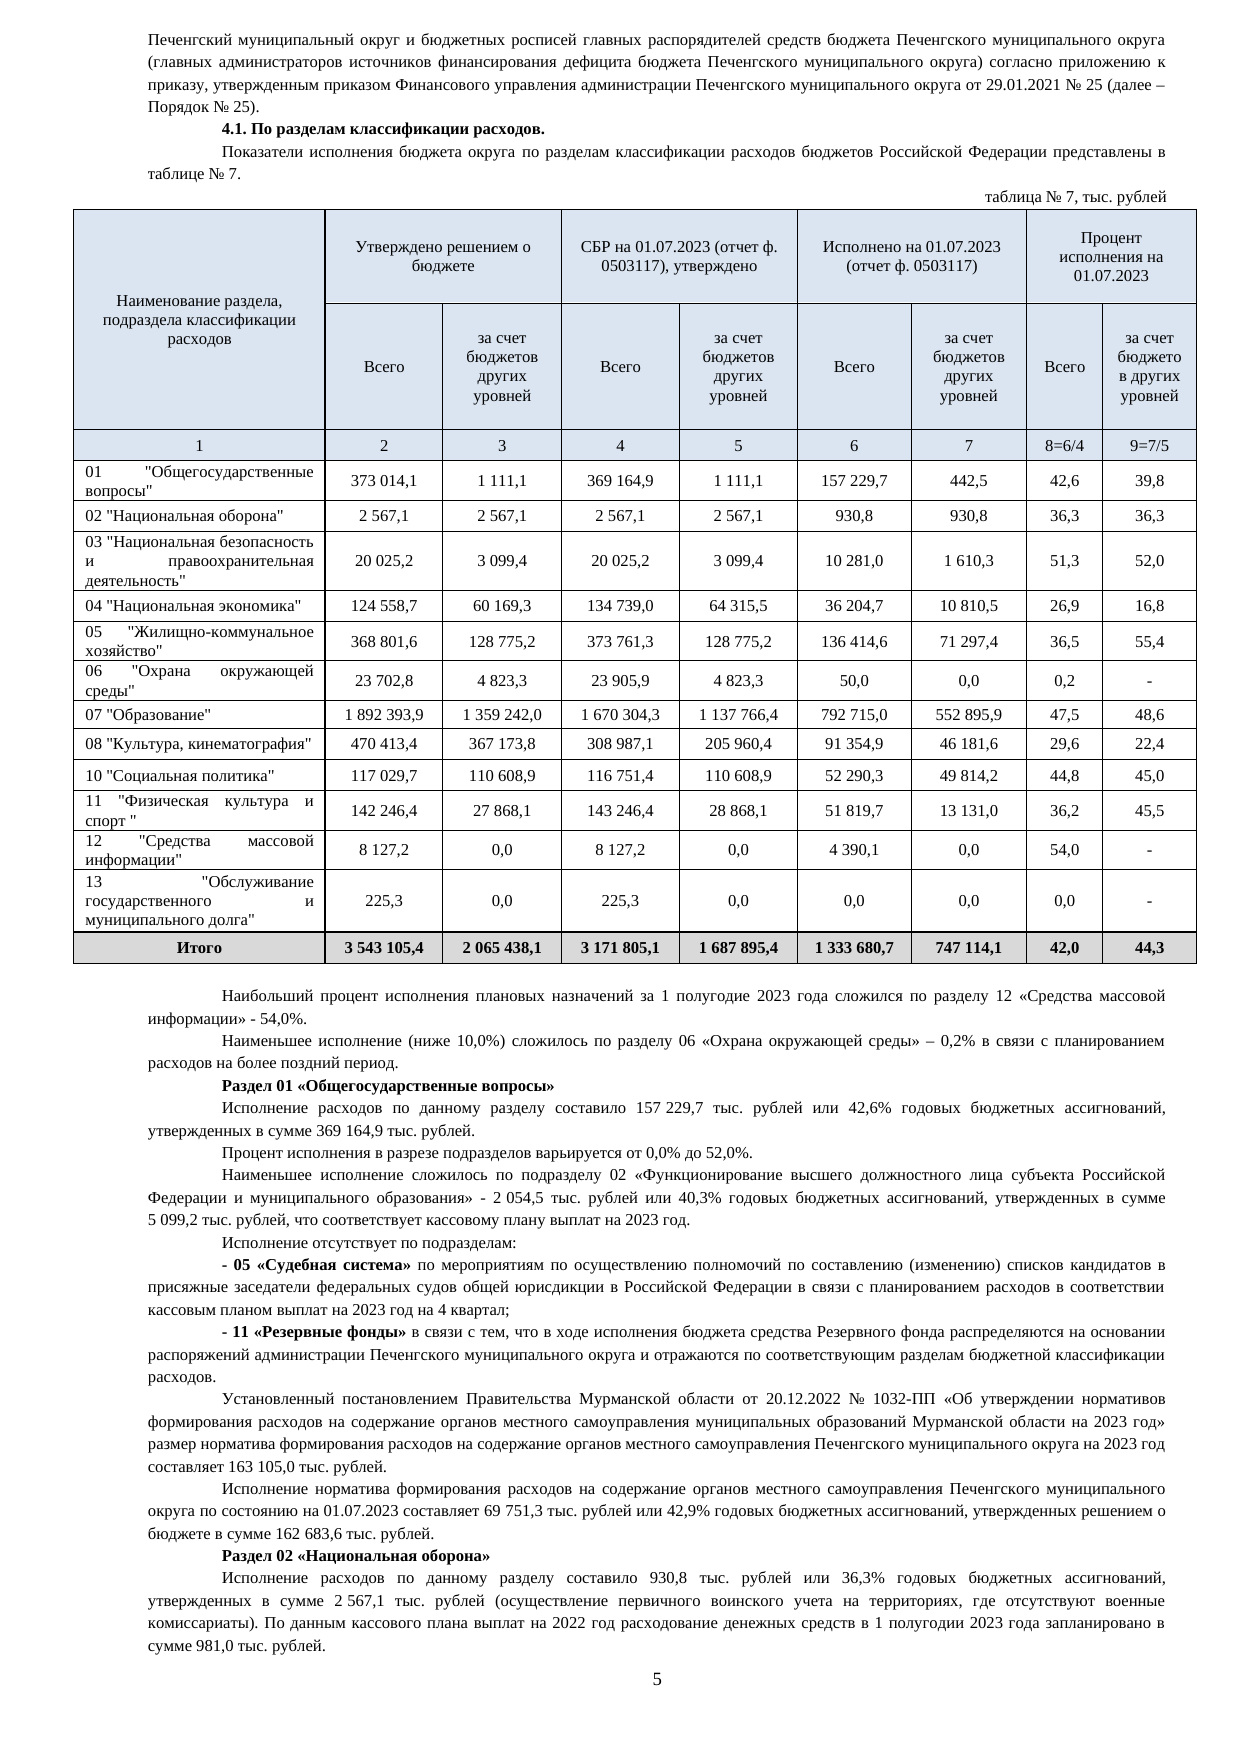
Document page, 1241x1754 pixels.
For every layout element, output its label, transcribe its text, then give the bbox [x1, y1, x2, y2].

text Исполнение расходов по данному разделу составило 157 229,7 тыс. рублей или 42,6% годовых бюджетных ассигнований, утвержденных в сумме 369 164,9 тыс. рублей. [148, 1098, 1167, 1139]
table_cell 50,0 [798, 661, 911, 699]
table_cell 20 025,2 [562, 532, 679, 589]
table_cell 4 823,3 [443, 661, 561, 699]
table_cell 42,0 [1027, 933, 1102, 963]
table_cell 13 "Обслуживание государственного и муниципального долга" [74, 870, 324, 931]
table_cell 205 960,4 [680, 729, 797, 759]
table_cell 03 "Национальная безопасность и правоохранительная деятельность" [74, 532, 324, 589]
table_cell 36,2 [1027, 791, 1102, 829]
table_cell 0,0 [912, 661, 1026, 699]
table_cell 54,0 [1027, 831, 1102, 869]
table_cell 930,8 [912, 501, 1026, 531]
table_cell 36,3 [1027, 501, 1102, 531]
table_cell 143 246,4 [562, 791, 679, 829]
table_cell 51 819,7 [798, 791, 911, 829]
table_cell 52 290,3 [798, 760, 911, 790]
table_cell 23 905,9 [562, 661, 679, 699]
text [148, 29, 1167, 116]
table_cell 3 543 105,4 [326, 933, 442, 963]
table_cell 367 173,8 [443, 729, 561, 759]
table_cell 8=6/4 [1027, 430, 1102, 460]
table_cell 6 [798, 430, 911, 460]
table_cell - [1103, 870, 1196, 931]
table_cell 157 229,7 [798, 461, 911, 500]
table_cell 3 099,4 [680, 532, 797, 589]
table_cell 51,3 [1027, 532, 1102, 589]
table_cell 792 715,0 [798, 701, 911, 728]
table_header Исполнено на 01.07.2023 (отчет ф. 0503117) [798, 210, 1026, 302]
table_cell 0,0 [798, 870, 911, 931]
table_cell 3 [443, 430, 561, 460]
table_cell 373 014,1 [326, 461, 442, 500]
table_cell 225,3 [562, 870, 679, 931]
text Исполнение норматива формирования расходов на содержание органов местного самоуправления Печенгского муниципального округа по состоянию на 01.07.2023 составляет 69 751,3 тыс. рублей или 42,9% годовых бюджетных ассигнований, утвержденных решением о бюджете в сумме 162 683,6 тыс. рублей. [148, 1479, 1167, 1543]
table_cell 3 099,4 [443, 532, 561, 589]
table_cell - [1103, 831, 1196, 869]
table_cell 49 814,2 [912, 760, 1026, 790]
table_cell 28 868,1 [680, 791, 797, 829]
table_cell 36 204,7 [798, 591, 911, 621]
table_cell 136 414,6 [798, 622, 911, 660]
table_cell 64 315,5 [680, 591, 797, 621]
table_cell 44,8 [1027, 760, 1102, 790]
text Процент исполнения в разрезе подразделов варьируется от 0,0% до 52,0%. [148, 1143, 1167, 1162]
table_cell 1 111,1 [680, 461, 797, 500]
text Раздел 01 «Общегосударственные вопросы» [148, 1076, 1167, 1095]
table_cell 8 127,2 [326, 831, 442, 869]
text Наименьшее исполнение (ниже 10,0%) сложилось по разделу 06 «Охрана окружающей среды» – 0,2% в связи с планированием расходов на более поздний период. [148, 1031, 1167, 1072]
table_cell 22,4 [1103, 729, 1196, 759]
table_cell - [1103, 661, 1196, 699]
table_cell 10 281,0 [798, 532, 911, 589]
table_cell 5 [680, 430, 797, 460]
table_cell 0,0 [912, 831, 1026, 869]
text Исполнение отсутствует по подразделам: [148, 1232, 1167, 1252]
table_cell 29,6 [1027, 729, 1102, 759]
table_cell 1 333 680,7 [798, 933, 911, 963]
table_header Утверждено решением о бюджете [326, 210, 561, 302]
table_cell 52,0 [1103, 532, 1196, 589]
table_cell 4 823,3 [680, 661, 797, 699]
text таблица № 7, тыс. рублей [148, 186, 1167, 206]
text Наибольший процент исполнения плановых назначений за 1 полугодие 2023 года сложился по разделу 12 «Средства массовой информации» - 54,0%. [148, 986, 1167, 1028]
table_cell 134 739,0 [562, 591, 679, 621]
table_cell 9=7/5 [1103, 430, 1196, 460]
table_cell 1 687 895,4 [680, 933, 797, 963]
table_cell 116 751,4 [562, 760, 679, 790]
text Исполнение расходов по данному разделу составило 930,8 тыс. рублей или 36,3% годовых бюджетных ассигнований, утвержденных в сумме 2 567,1 тыс. рублей (осуществление первичного воинского учета на территориях, где отсутствуют военные комиссариаты). По данным кассового плана выплат на 2022 год расходование денежных средств в 1 полугодии 2023 года запланировано в сумме 981,0 тыс. рублей. [148, 1568, 1167, 1655]
table_cell 470 413,4 [326, 729, 442, 759]
table_cell 368 801,6 [326, 622, 442, 660]
table_cell 2 [326, 430, 442, 460]
table_cell 0,0 [680, 831, 797, 869]
table_cell 12 "Средства массовой информации" [74, 831, 324, 869]
table_cell 7 [912, 430, 1026, 460]
table_cell 1 111,1 [443, 461, 561, 500]
table_cell 39,8 [1103, 461, 1196, 500]
table_cell 06 "Охрана окружающей среды" [74, 661, 324, 699]
table_cell 0,0 [443, 831, 561, 869]
table_cell 1 [74, 430, 324, 460]
table_cell Всего [562, 304, 679, 429]
table_cell 747 114,1 [912, 933, 1026, 963]
table_cell 2 065 438,1 [443, 933, 561, 963]
table_cell 45,5 [1103, 791, 1196, 829]
table_header Процент исполнения на 01.07.2023 [1027, 210, 1196, 302]
table_cell 110 608,9 [680, 760, 797, 790]
text Показатели исполнения бюджета округа по разделам классификации расходов бюджетов Российской Федерации представлены в таблице № 7. [148, 142, 1167, 183]
table_cell 110 608,9 [443, 760, 561, 790]
table_cell 08 "Культура, кинематография" [74, 729, 324, 759]
table_cell 47,5 [1027, 701, 1102, 728]
table_cell 1 610,3 [912, 532, 1026, 589]
table_cell 0,0 [443, 870, 561, 931]
table_cell 1 137 766,4 [680, 701, 797, 728]
table_cell 442,5 [912, 461, 1026, 500]
table_cell 0,0 [680, 870, 797, 931]
table_cell 373 761,3 [562, 622, 679, 660]
table_cell 1 359 242,0 [443, 701, 561, 728]
table_cell за счет бюджетов других уровней [443, 304, 561, 429]
table_cell 2 567,1 [680, 501, 797, 531]
table_header Наименование раздела, подраздела классификации расходов [74, 210, 324, 429]
table_cell 10 810,5 [912, 591, 1026, 621]
table_cell 128 775,2 [680, 622, 797, 660]
table_cell 0,0 [1027, 870, 1102, 931]
table_cell 2 567,1 [326, 501, 442, 531]
table_cell за счет бюджетов других уровней [680, 304, 797, 429]
table_cell 13 131,0 [912, 791, 1026, 829]
table_cell 4 [562, 430, 679, 460]
table_cell 8 127,2 [562, 831, 679, 869]
table_cell 46 181,6 [912, 729, 1026, 759]
table_cell 07 "Образование" [74, 701, 324, 728]
table_cell 91 354,9 [798, 729, 911, 759]
table_cell 11 "Физическая культура и спорт " [74, 791, 324, 829]
table_cell 0,0 [912, 870, 1026, 931]
subtitle 4.1. По разделам классификации расходов. [148, 119, 1167, 138]
text Установленный постановлением Правительства Мурманской области от 20.12.2022 № 1032-ПП «Об утверждении нормативов формирования расходов на содержание органов местного самоуправления муниципальных образований Мурманской области на 2023 год» размер норматива формирования расходов на содержание органов местного самоуправления Печенгского муниципального округа на 2023 год составляет 163 105,0 тыс. рублей. [148, 1389, 1167, 1476]
table_cell 124 558,7 [326, 591, 442, 621]
table_cell 16,8 [1103, 591, 1196, 621]
table_cell 117 029,7 [326, 760, 442, 790]
table_cell 36,5 [1027, 622, 1102, 660]
table_cell 552 895,9 [912, 701, 1026, 728]
table_cell 225,3 [326, 870, 442, 931]
table_cell Итого [74, 933, 324, 963]
table_cell 0,2 [1027, 661, 1102, 699]
table_cell 2 567,1 [562, 501, 679, 531]
table_cell Всего [1027, 304, 1102, 429]
table_cell 26,9 [1027, 591, 1102, 621]
table_cell 308 987,1 [562, 729, 679, 759]
table_cell 1 670 304,3 [562, 701, 679, 728]
table_cell 36,3 [1103, 501, 1196, 531]
table_cell 01 "Общегосударственные вопросы" [74, 461, 324, 500]
table_cell 1 892 393,9 [326, 701, 442, 728]
table_cell 369 164,9 [562, 461, 679, 500]
table_cell 4 390,1 [798, 831, 911, 869]
table_cell 42,6 [1027, 461, 1102, 500]
table_cell 142 246,4 [326, 791, 442, 829]
table_cell 48,6 [1103, 701, 1196, 728]
table_cell 60 169,3 [443, 591, 561, 621]
table_cell Всего [326, 304, 442, 429]
table_cell 10 "Социальная политика" [74, 760, 324, 790]
text - 05 «Судебная система» по мероприятиям по осуществлению полномочий по составлению (изменению) списков кандидатов в присяжные заседатели федеральных судов общей юрисдикции в Российской Федерации в связи с планированием расходов в соответствии кассовым планом выплат на 2023 год на 4 квартал; [148, 1255, 1167, 1319]
table_cell 55,4 [1103, 622, 1196, 660]
table_cell 23 702,8 [326, 661, 442, 699]
table_cell 27 868,1 [443, 791, 561, 829]
text Раздел 02 «Национальная оборона» [148, 1546, 1167, 1565]
table_cell 44,3 [1103, 933, 1196, 963]
table_cell 128 775,2 [443, 622, 561, 660]
table_cell 3 171 805,1 [562, 933, 679, 963]
text - 11 «Резервные фонды» в связи с тем, что в ходе исполнения бюджета средства Резервного фонда распределяются на основании распоряжений администрации Печенгского муниципального округа и отражаются по соответствующим разделам бюджетной классификации расходов. [148, 1322, 1167, 1386]
table_header СБР на 01.07.2023 (отчет ф. 0503117), утверждено [562, 210, 797, 302]
text Наименьшее исполнение сложилось по подразделу 02 «Функционирование высшего должностного лица субъекта Российской Федерации и муниципального образования» - 2 054,5 тыс. рублей или 40,3% годовых бюджетных ассигнований, утвержденных в сумме 5 099,2 тыс. рублей, что соответствует кассовому плану выплат на 2023 год. [148, 1165, 1167, 1229]
table_cell 930,8 [798, 501, 911, 531]
table_cell 02 "Национальная оборона" [74, 501, 324, 531]
table_cell 2 567,1 [443, 501, 561, 531]
table_cell 04 "Национальная экономика" [74, 591, 324, 621]
table_cell за счет бюджетов других уровней [912, 304, 1026, 429]
table_cell 05 "Жилищно-коммунальное хозяйство" [74, 622, 324, 660]
table_cell 45,0 [1103, 760, 1196, 790]
table_cell 20 025,2 [326, 532, 442, 589]
table_cell за счет бюджетов других уровней [1103, 304, 1196, 429]
table_cell Всего [798, 304, 911, 429]
table_cell 71 297,4 [912, 622, 1026, 660]
